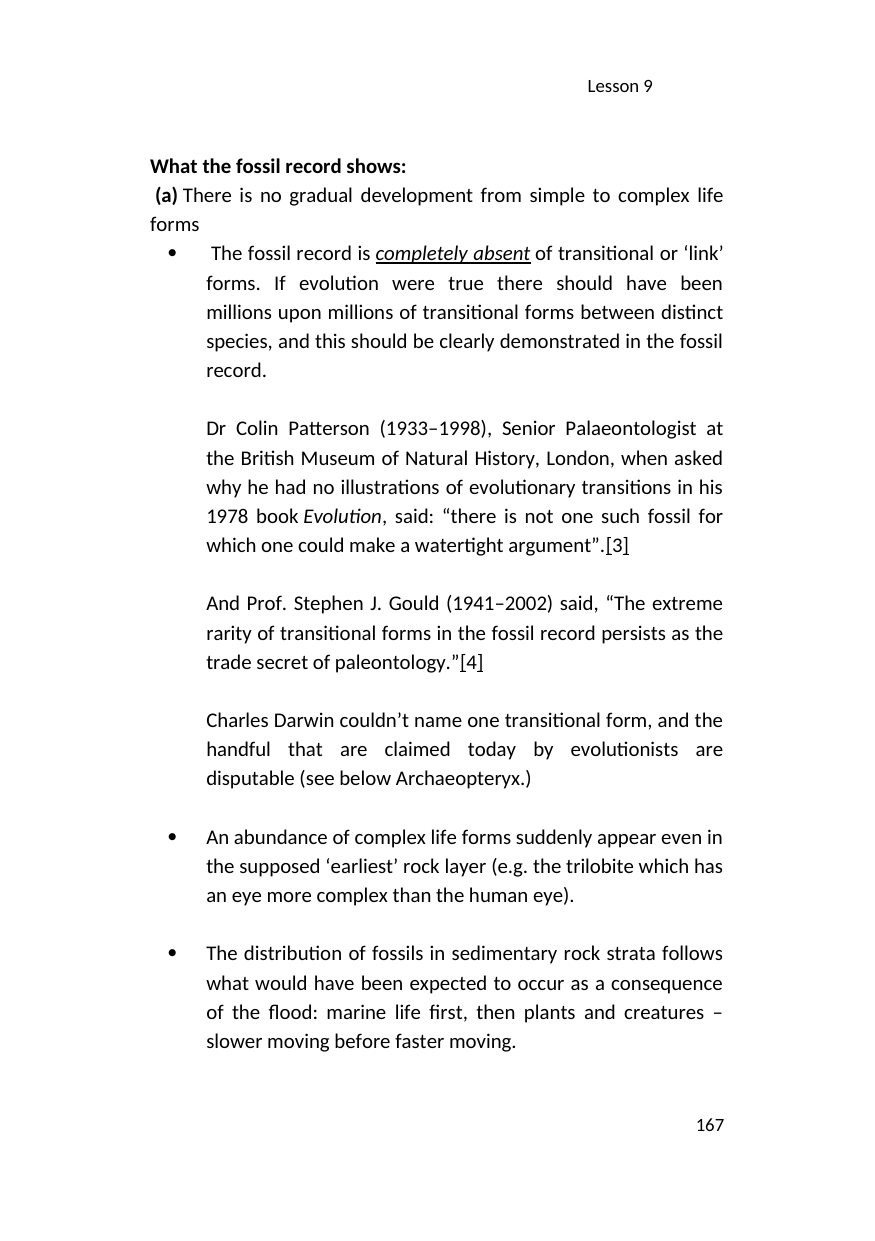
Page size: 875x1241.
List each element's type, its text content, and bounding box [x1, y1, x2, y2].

text Charles Darwin couldn’t name one transitional form, and the handful that are claimed today by evolutionists are disputable (see below Archaeopteryx.) [206, 704, 724, 792]
text Dr Colin Patterson (1933–1998), Senior Palaeontologist at the British Museum of Natural History, London, when asked why he had no illustrations of evolutionary transitions in his 1978 book Evolution, said: “there is not one such fossil for which one could make a watertight argument”.[3] [206, 412, 724, 558]
list An abundance of complex life forms suddenly appear even in the supposed ‘earliest’ rock layer (e.g. the trilobite which has an eye more complex than the human eye). [168, 821, 724, 908]
text (a) There is no gradual development from simple to complex life forms [150, 179, 724, 237]
text And Prof. Stephen J. Gould (1941–2002) said, “The extreme rarity of transitional forms in the fossil record persists as the trade secret of paleontology.”[4] [206, 587, 724, 675]
list The distribution of fossils in sedimentary rock strata follows what would have been expected to occur as a consequence of the flood: marine life first, then plants and creatures – slower moving before faster moving. [168, 937, 724, 1054]
text What the fossil record shows: [150, 150, 724, 179]
list The fossil record is completely absent of transitional or ‘link’ forms. If evolution were true there should have been millions upon millions of transitional forms between distinct species, and this should be clearly demonstrated in the fossil record. [168, 237, 724, 383]
